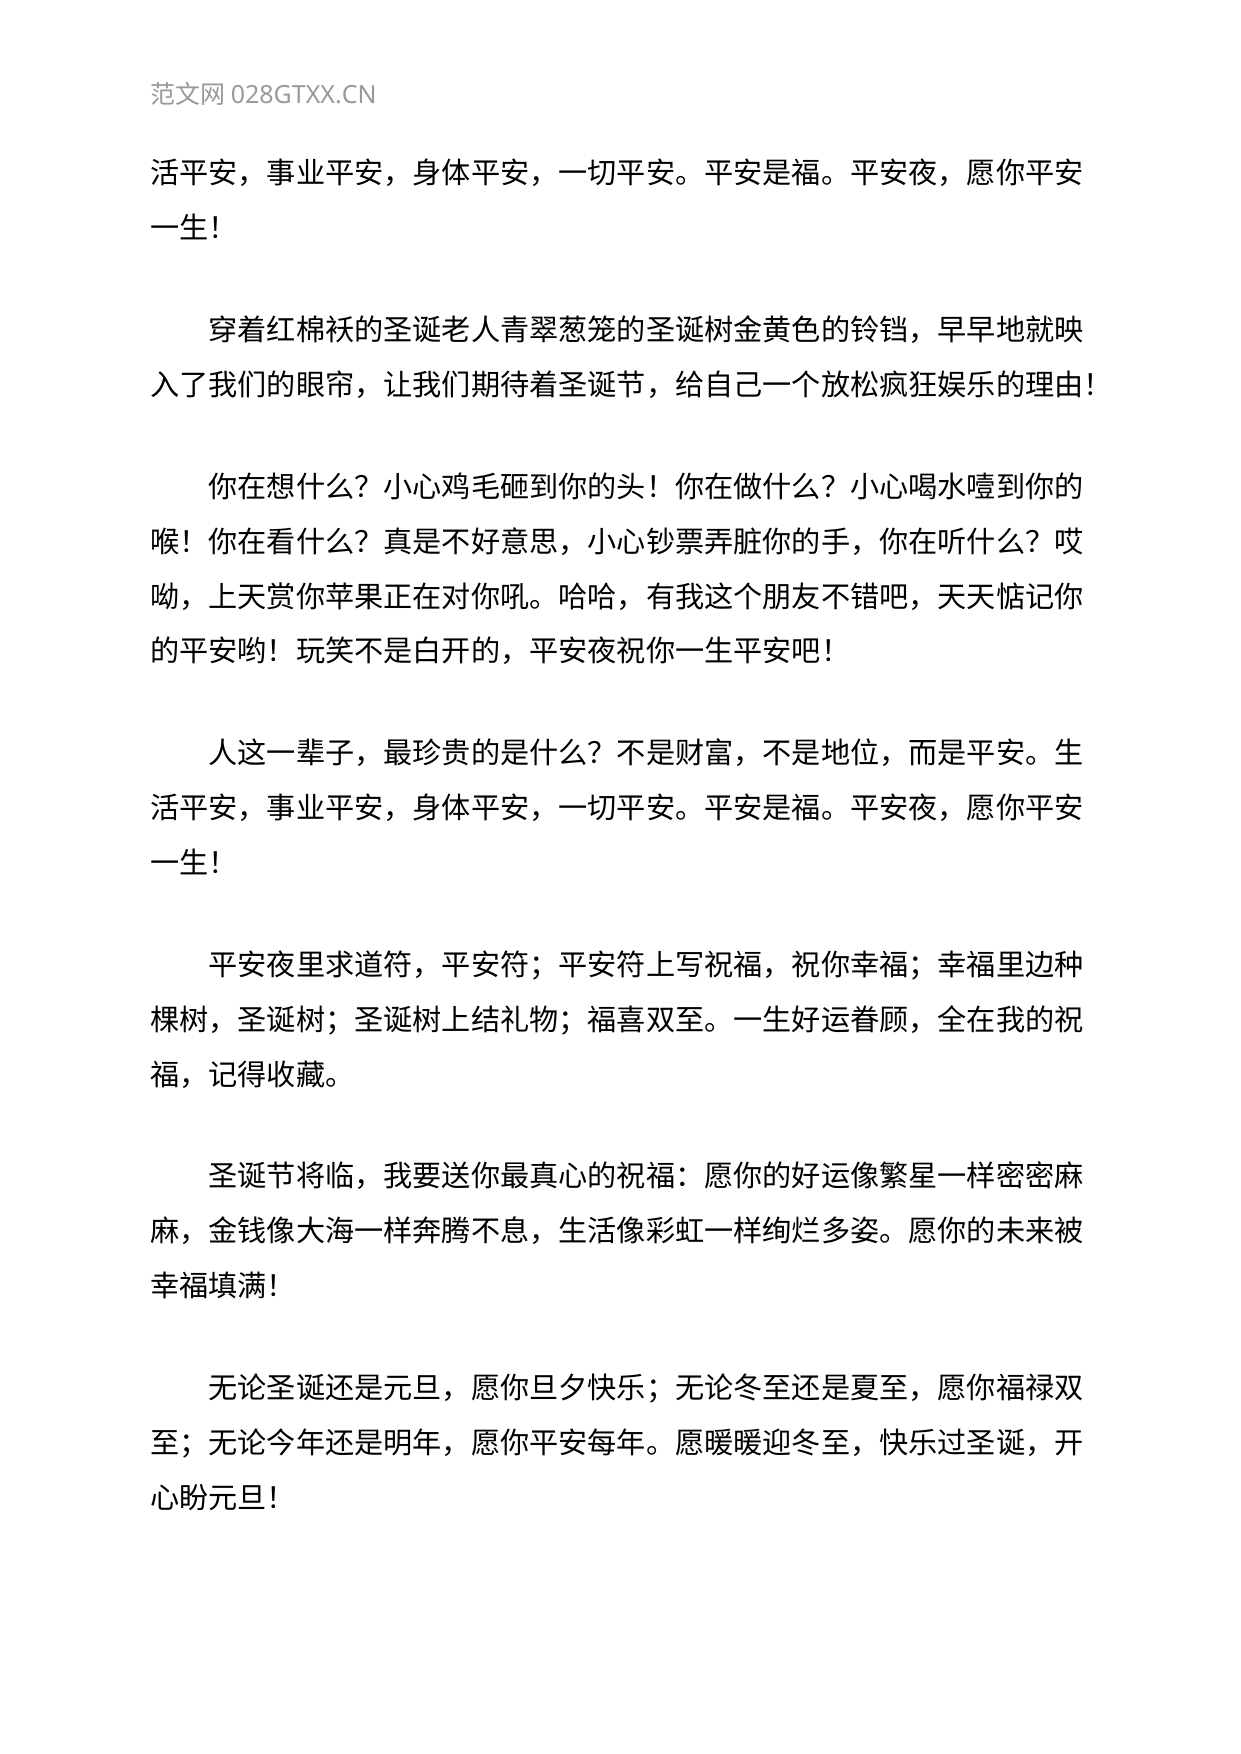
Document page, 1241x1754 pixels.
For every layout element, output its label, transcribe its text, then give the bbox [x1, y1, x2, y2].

text 平安夜里求道符，平安符；平安符上写祝福，祝你幸福；幸福里边种棵树，圣诞树；圣诞树上结礼物；福喜双至。一生好运眷顾，全在我的祝福，记得收藏。 [150, 941, 1090, 1093]
text 穿着红棉袄的圣诞老人青翠葱笼的圣诞树金黄色的铃铛，早早地就映入了我们的眼帘，让我们期待着圣诞节，给自己一个放松疯狂娱乐的理由！ [150, 307, 1090, 404]
text 无论圣诞还是元旦，愿你旦夕快乐；无论冬至还是夏至，愿你福禄双至；无论今年还是明年，愿你平安每年。愿暖暖迎冬至，快乐过圣诞，开心盼元旦！ [150, 1364, 1090, 1517]
text 你在想什么？小心鸡毛砸到你的头！你在做什么？小心喝水噎到你的喉！你在看什么？真是不好意思，小心钞票弄脏你的手，你在听什么？哎呦，上天赏你苹果正在对你吼。哈哈，有我这个朋友不错吧，天天惦记你的平安哟！玩笑不是白开的，平安夜祝你一生平安吧！ [150, 463, 1090, 670]
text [150, 150, 1090, 247]
text 圣诞节将临，我要送你最真心的祝福：愿你的好运像繁星一样密密麻麻，金钱像大海一样奔腾不息，生活像彩虹一样绚烂多姿。愿你的未来被幸福填满！ [150, 1153, 1090, 1305]
text 人这一辈子，最珍贵的是什么？不是财富，不是地位，而是平安。生活平安，事业平安，身体平安，一切平安。平安是福。平安夜，愿你平安一生！ [150, 730, 1090, 882]
